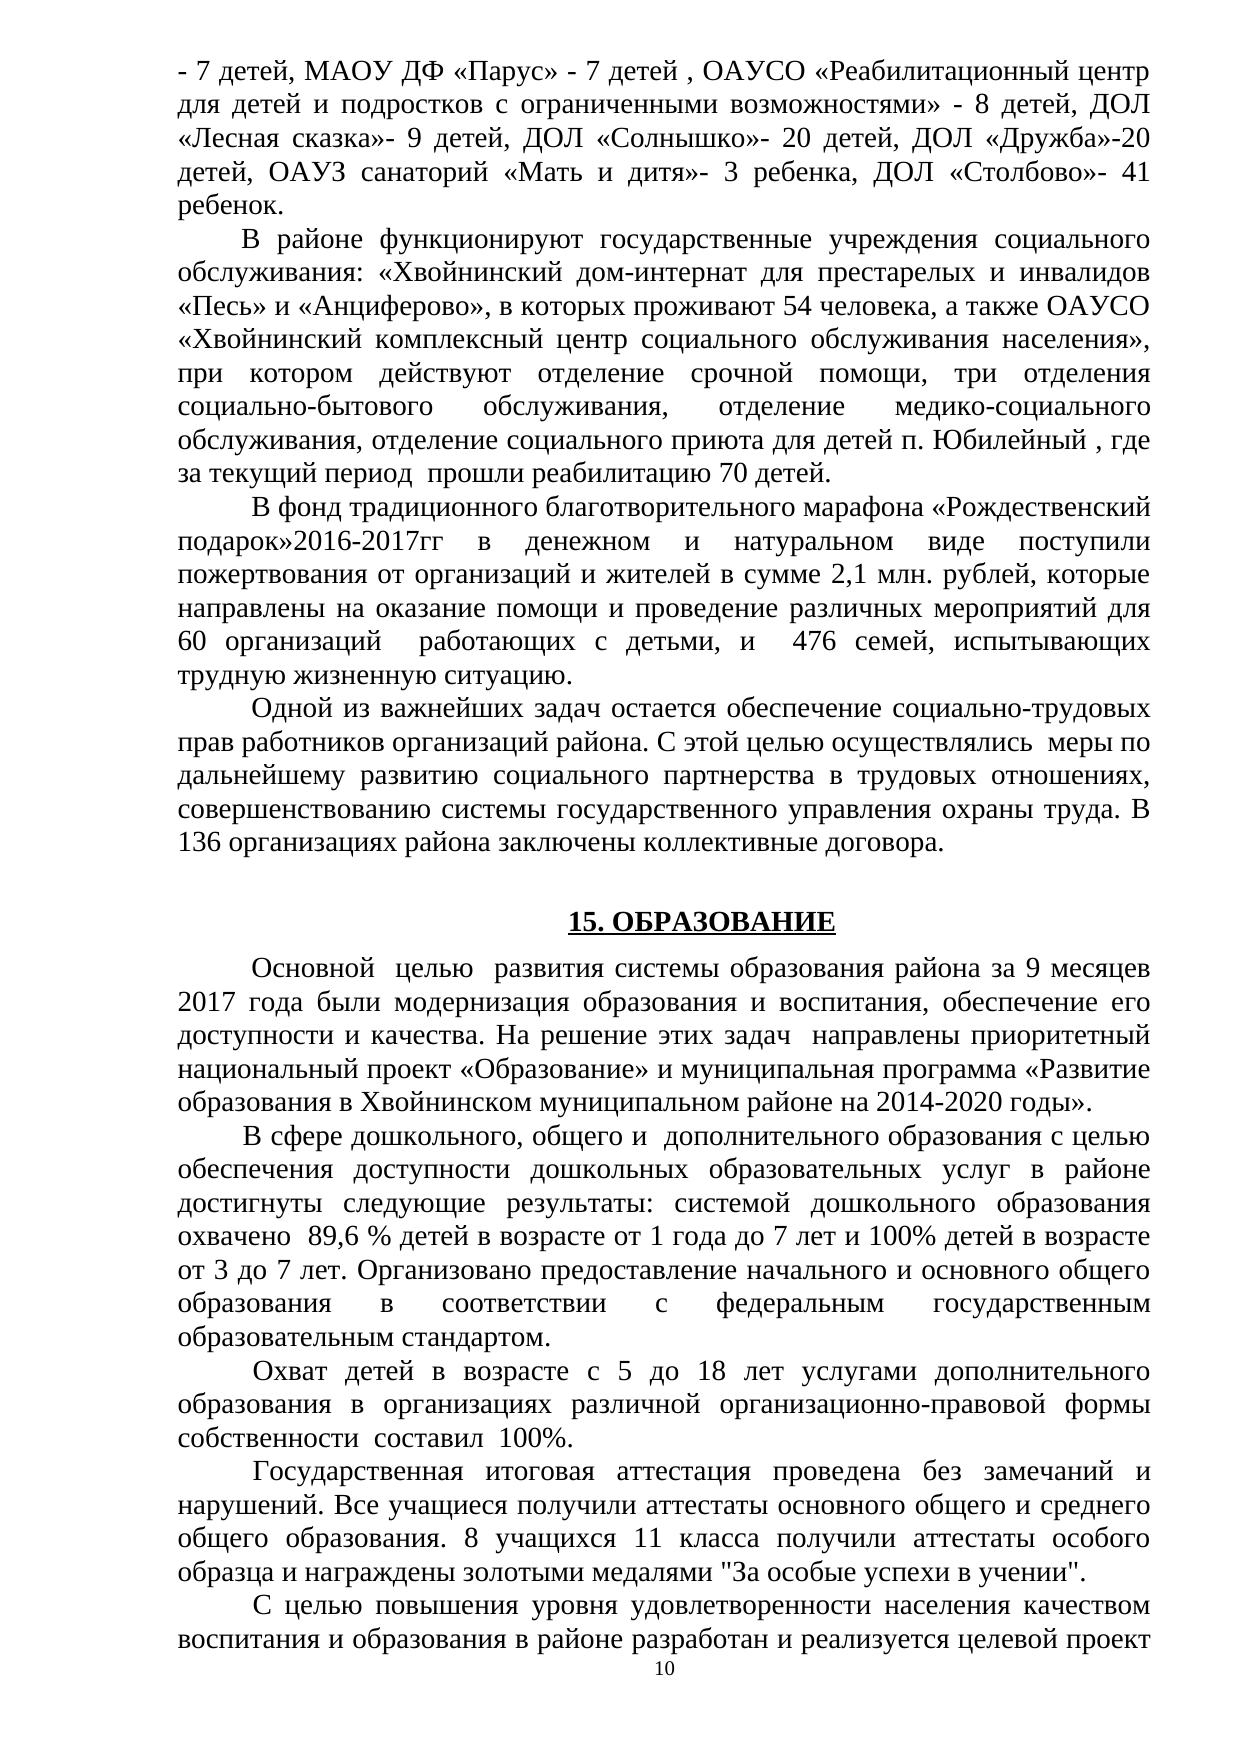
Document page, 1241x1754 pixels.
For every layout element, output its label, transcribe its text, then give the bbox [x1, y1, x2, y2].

text В сфере дошкольного, общего и дополнительного образования с целью обеспечения доступности дошкольных образовательных услуг в районе достигнуты следующие результаты: системой дошкольного образования охвачено 89,6 % детей в возрасте от 1 года до 7 лет и 100% детей в возрасте от 3 до 7 лет. Организовано предоставление начального и основного общего образования в соответствии с федеральным государственным образовательным стандартом. [177, 1118, 1152, 1353]
text 15. ОБРАЗОВАНИЕ [177, 904, 1152, 938]
text Государственная итоговая аттестация проведена без замечаний и нарушений. Все учащиеся получили аттестаты основного общего и среднего общего образования. 8 учащихся 11 класса получили аттестаты особого образца и награждены золотыми медалями "За особые успехи в учении". [177, 1453, 1152, 1587]
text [177, 53, 1152, 221]
text Основной целью развития системы образования района за 9 месяцев 2017 года были модернизация образования и воспитания, обеспечение его доступности и качества. На решение этих задач направлены приоритетный национальный проект «Образование» и муниципальная программа «Развитие образования в Хвойнинском муниципальном районе на 2014-2020 годы». [177, 950, 1152, 1118]
text В районе функционируют государственные учреждения социального обслуживания: «Хвойнинский дом-интернат для престарелых и инвалидов «Песь» и «Анциферово», в которых проживают 54 человека, а также ОАУСО «Хвойнинский комплексный центр социального обслуживания населения», при котором действуют отделение срочной помощи, три отделения социально-бытового обслуживания, отделение медико-социального обслуживания, отделение социального приюта для детей п. Юбилейный , где за текущий период прошли реабилитацию 70 детей. [177, 221, 1152, 489]
text В фонд традиционного благотворительного марафона «Рождественский подарок»2016-2017гг в денежном и натуральном виде поступили пожертвования от организаций и жителей в сумме 2,1 млн. рублей, которые направлены на оказание помощи и проведение различных мероприятий для 60 организаций работающих с детьми, и 476 семей, испытывающих трудную жизненную ситуацию. [177, 489, 1152, 690]
text Одной из важнейших задач остается обеспечение социально-трудовых прав работников организаций района. С этой целью осуществлялись меры по дальнейшему развитию социального партнерства в трудовых отношениях, совершенствованию системы государственного управления охраны труда. В 136 организациях района заключены коллективные договора. [177, 690, 1152, 858]
text Охват детей в возрасте с 5 до 18 лет услугами дополнительного образования в организациях различной организационно-правовой формы собственности составил 100%. [177, 1353, 1152, 1453]
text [177, 1587, 1152, 1654]
